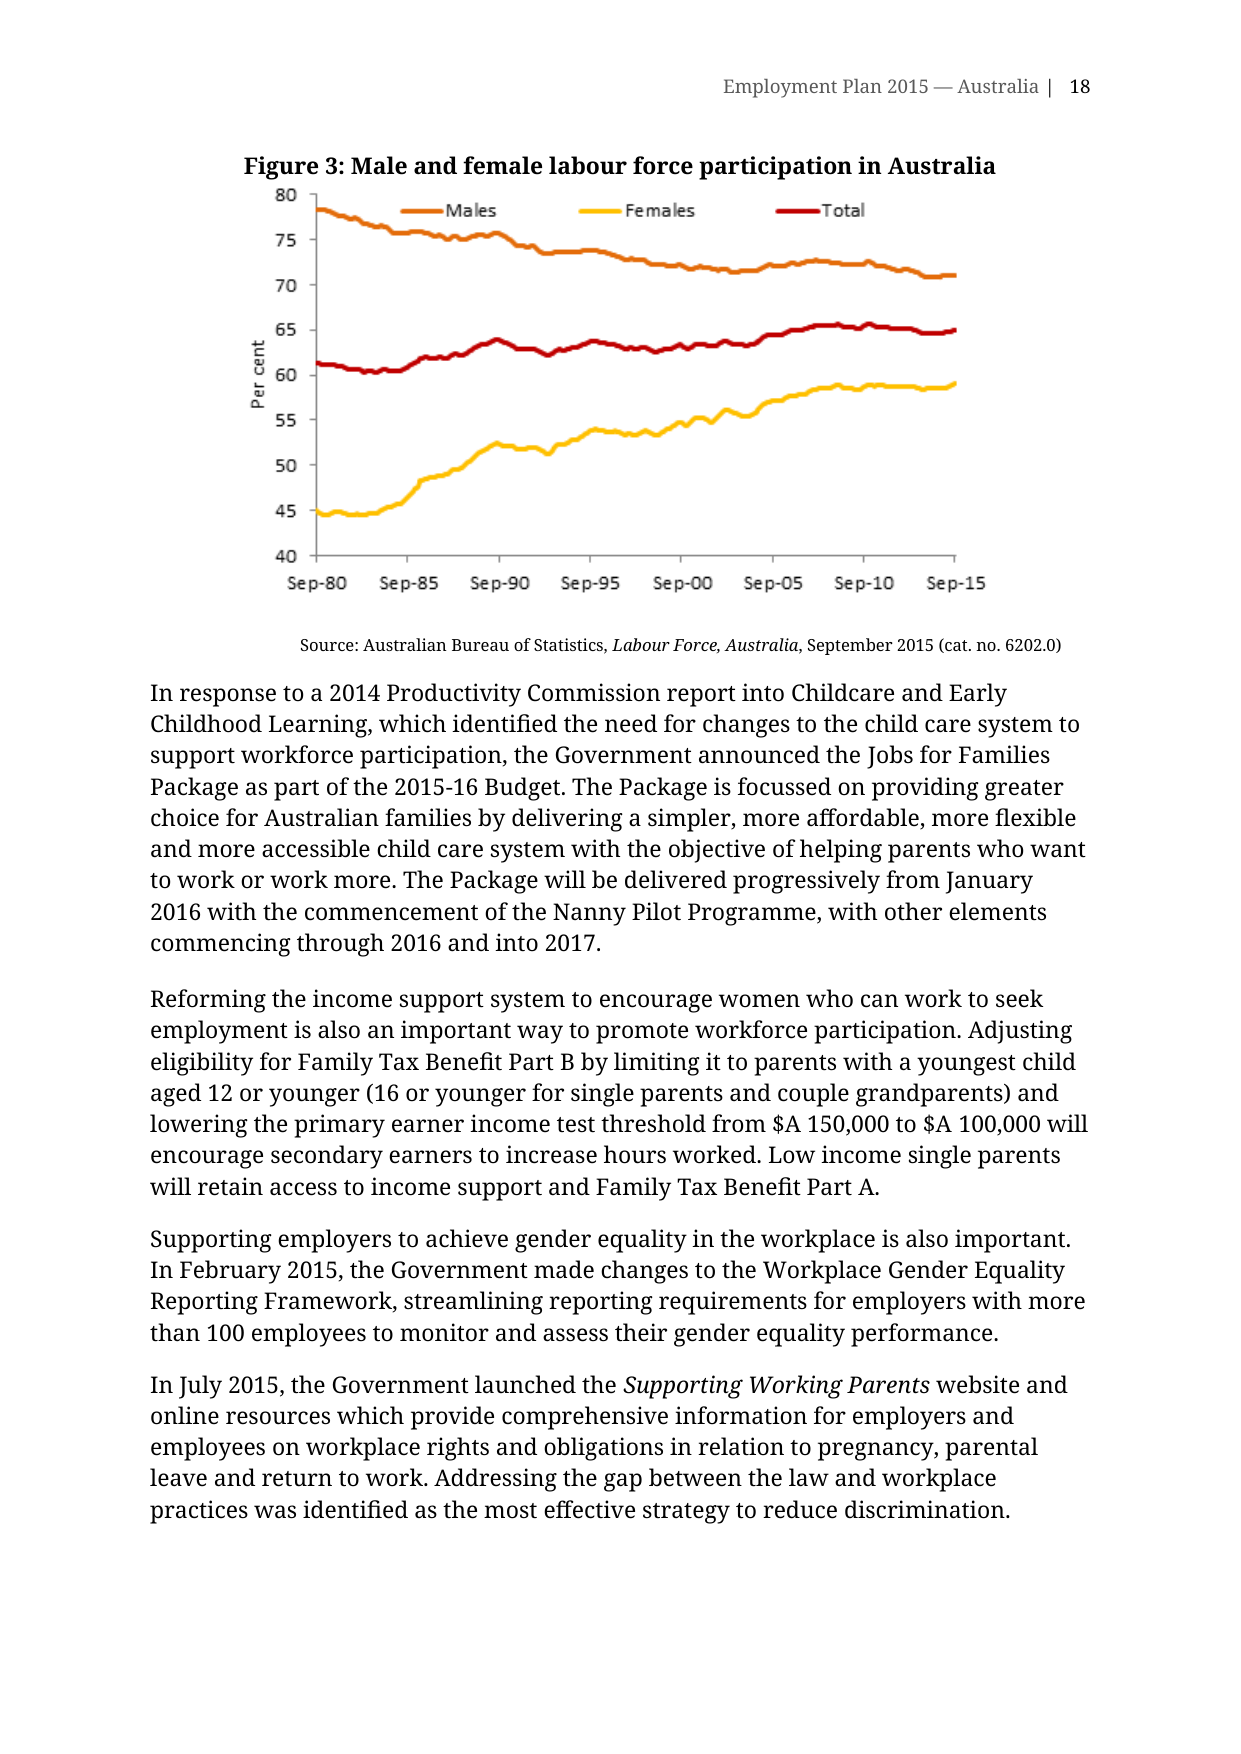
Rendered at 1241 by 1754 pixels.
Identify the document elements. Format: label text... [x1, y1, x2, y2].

picture [244, 181, 996, 613]
text Figure 3: Male and female labour force participation in Australia [150, 150, 1090, 181]
text Source: Australian Bureau of Statistics, Labour Force, Australia, September 2015 (cat. no. 6202.0) [225, 633, 1090, 656]
text In July 2015, the Government launched the Supporting Working Parents website and online resources which provide comprehensive information for employers and employees on workplace rights and obligations in relation to pregnancy, parental leave and return to work. Addressing the gap between the law and workplace practices was identified as the most effective strategy to reduce discrimination. [150, 1368, 1090, 1525]
text Supporting employers to achieve gender equality in the workplace is also important. In February 2015, the Government made changes to the Workplace Gender Equality Reporting Framework, streamlining reporting requirements for employers with more than 100 employees to monitor and assess their gender equality performance. [150, 1223, 1090, 1348]
text In response to a 2014 Productivity Commission report into Childcare and Early Childhood Learning, which identified the need for changes to the child care system to support workforce participation, the Government announced the Jobs for Families Package as part of the 2015-16 Budget. The Package is focussed on providing greater choice for Australian families by delivering a simpler, more affordable, more flexible and more accessible child care system with the objective of helping parents who want to work or work more. The Package will be delivered progressively from January 2016 with the commencement of the Nanny Pilot Programme, with other elements commencing through 2016 and into 2017. [150, 677, 1090, 958]
text Reforming the income support system to encourage women who can work to seek employment is also an important way to promote workforce participation. Adjusting eligibility for Family Tax Benefit Part B by limiting it to parents with a youngest child aged 12 or younger (16 or younger for single parents and couple grandparents) and lowering the primary earner income test threshold from $A 150,000 to $A 100,000 will encourage secondary earners to increase hours worked. Low income single parents will retain access to income support and Family Tax Benefit Part A. [150, 983, 1090, 1202]
